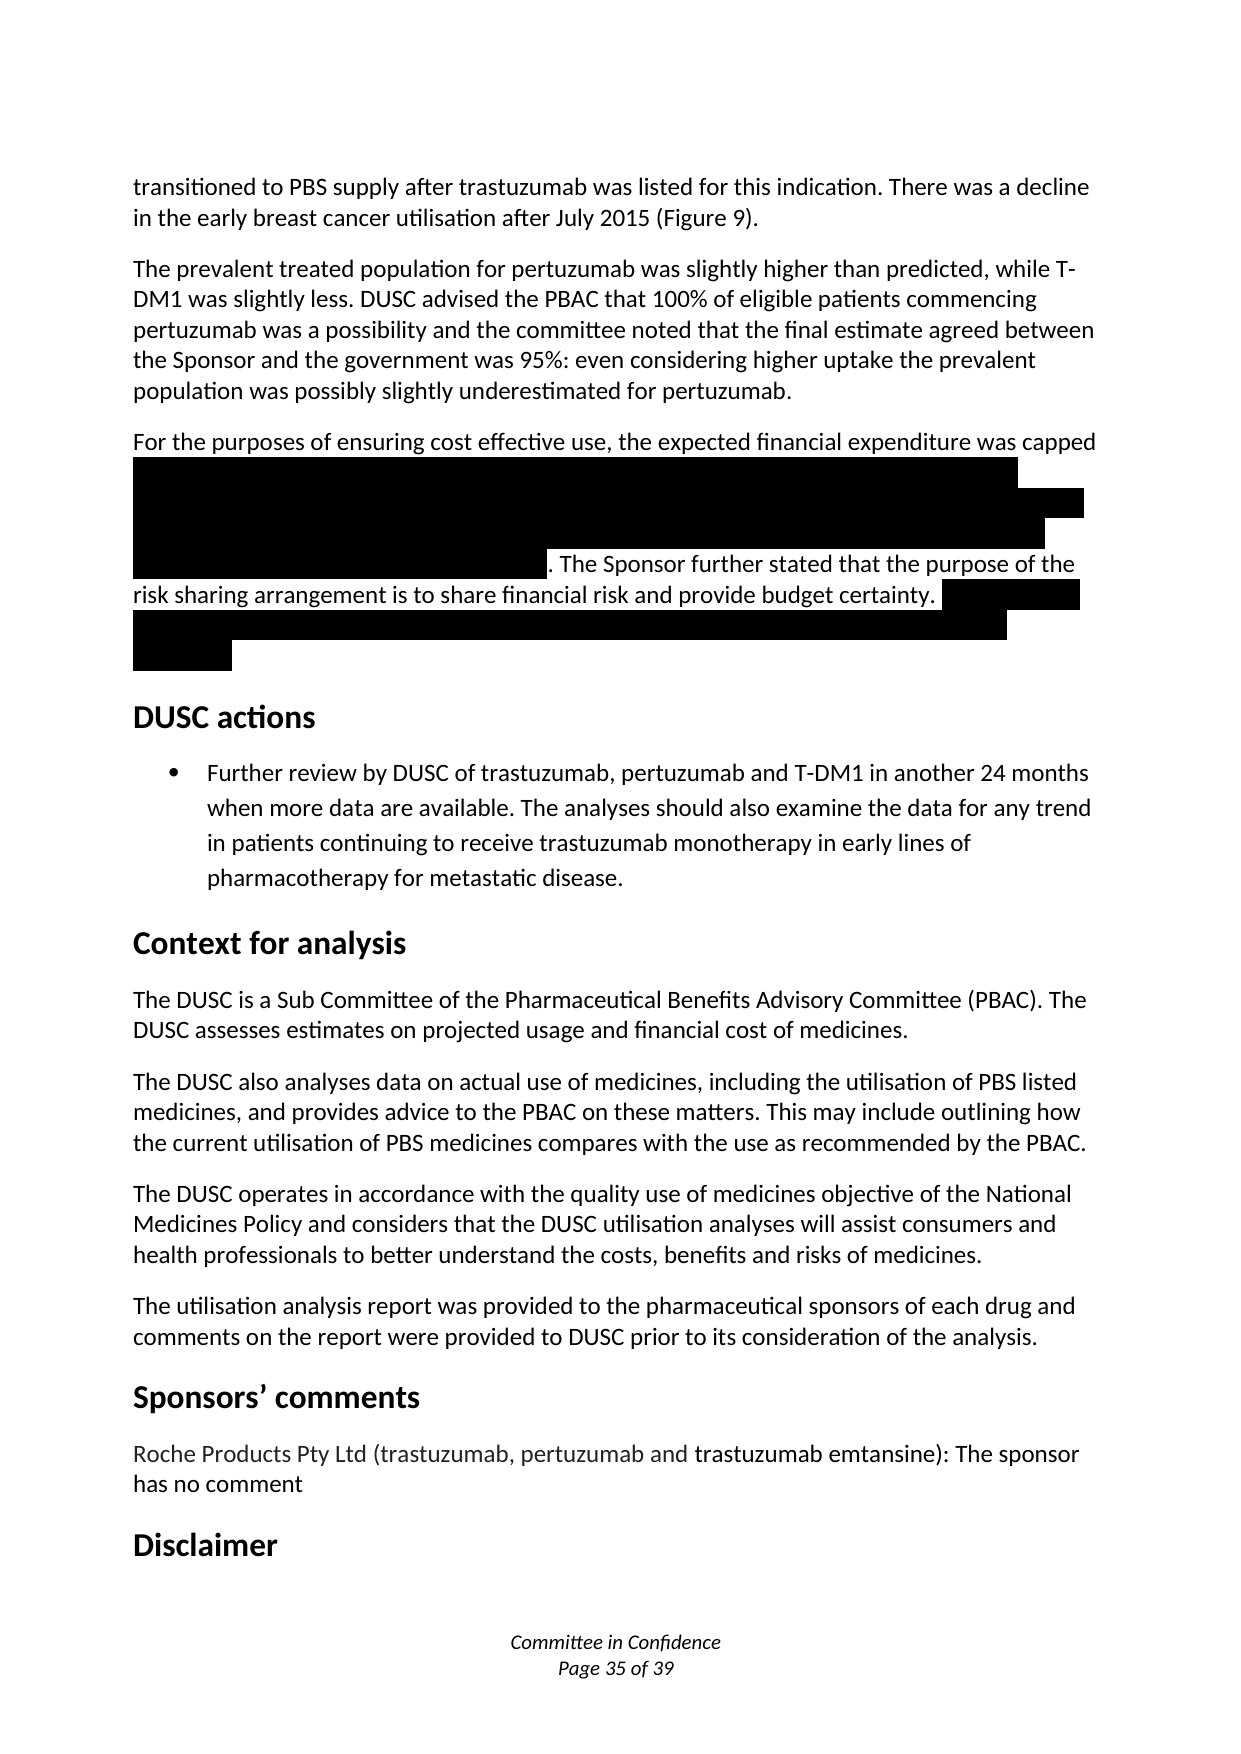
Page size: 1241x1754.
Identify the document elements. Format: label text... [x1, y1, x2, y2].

text The prevalent treated population for pertuzumab was slightly higher than predicted, while T-DM1 was slightly less. DUSC advised the PBAC that 100% of eligible patients commencing pertuzumab was a possibility and the committee noted that the final estimate agreed between the Sponsor and the government was 95%: even considering higher uptake the prevalent population was possibly slightly underestimated for pertuzumab. [133, 253, 1098, 406]
subtitle Disclaimer [133, 1524, 1098, 1565]
text For the purposes of ensuring cost effective use, the expected financial expenditure was capped ''''' ''''' ''''''''''' '''''' ''''''''''''' '''''' ''''''''''''' '''''''' '''' '''''' '''''''''' '''''' ''''''''''''''' '''''' '''''''''''''''''''''''' ''''''' ''''''''''''''''' ''''''''''''''''''' ''''''''''''' ''''''''' '''''' '''''''' ''''''''' '''''''''' ''''''''''''''' ''''' '''''''''''''''''''' ''''''''''' '''''''''''''''''' '''''''''''''''''''' '''' '''''''''''''''''''''''' ''''''''''' ''''''' ''''''''''''''''''''''' '''' '''''' ''''''''''''' ''''''''' ''''''''''''''''''''''''' '''''''' '''''''''''''''' '''' '''''''''''' ''''''''' ''''''''''''''''''''''''''''''. The Sponsor further stated that the purpose of the risk sharing arrangement is to share financial risk and provide budget certainty. '''''''' '''''''''''''''' ''''''''''''''''''' '''''''' '''''' '''''''''''''''''''' '''''''' '''''''''''''''''''''''' ''''''''''' ''''''''' '''''' ''''''''' ''''' '''''''' ''''''''''''' '''''''''''''''''' [133, 427, 1098, 671]
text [133, 171, 1098, 232]
text The utilisation analysis report was provided to the pharmaceutical sponsors of each drug and comments on the report were provided to DUSC prior to its consideration of the analysis. [133, 1291, 1098, 1352]
text The DUSC also analyses data on actual use of medicines, including the utilisation of PBS listed medicines, and provides advice to the PBAC on these matters. This may include outlining how the current utilisation of PBS medicines compares with the use as recommended by the PBAC. [133, 1066, 1098, 1157]
text The DUSC is a Sub Committee of the Pharmaceutical Benefits Advisory Committee (PBAC). The DUSC assesses estimates on projected usage and financial cost of medicines. [133, 984, 1098, 1045]
subtitle DUSC actions [133, 696, 1098, 736]
subtitle Sponsors’ comments [133, 1377, 1098, 1417]
text Roche Products Pty Ltd (trastuzumab, pertuzumab and trastuzumab emtansine): The sponsor has no comment [133, 1438, 1098, 1499]
text The DUSC operates in accordance with the quality use of medicines objective of the National Medicines Policy and considers that the DUSC utilisation analyses will assist consumers and health professionals to better understand the costs, benefits and risks of medicines. [133, 1178, 1098, 1270]
list Further review by DUSC of trastuzumab, pertuzumab and T-DM1 in another 24 months when more data are available. The analyses should also examine the data for any trend in patients continuing to receive trastuzumab monotherapy in early lines of pharmacotherapy for metastatic disease. [169, 757, 1098, 893]
subtitle Context for analysis [133, 922, 1098, 963]
